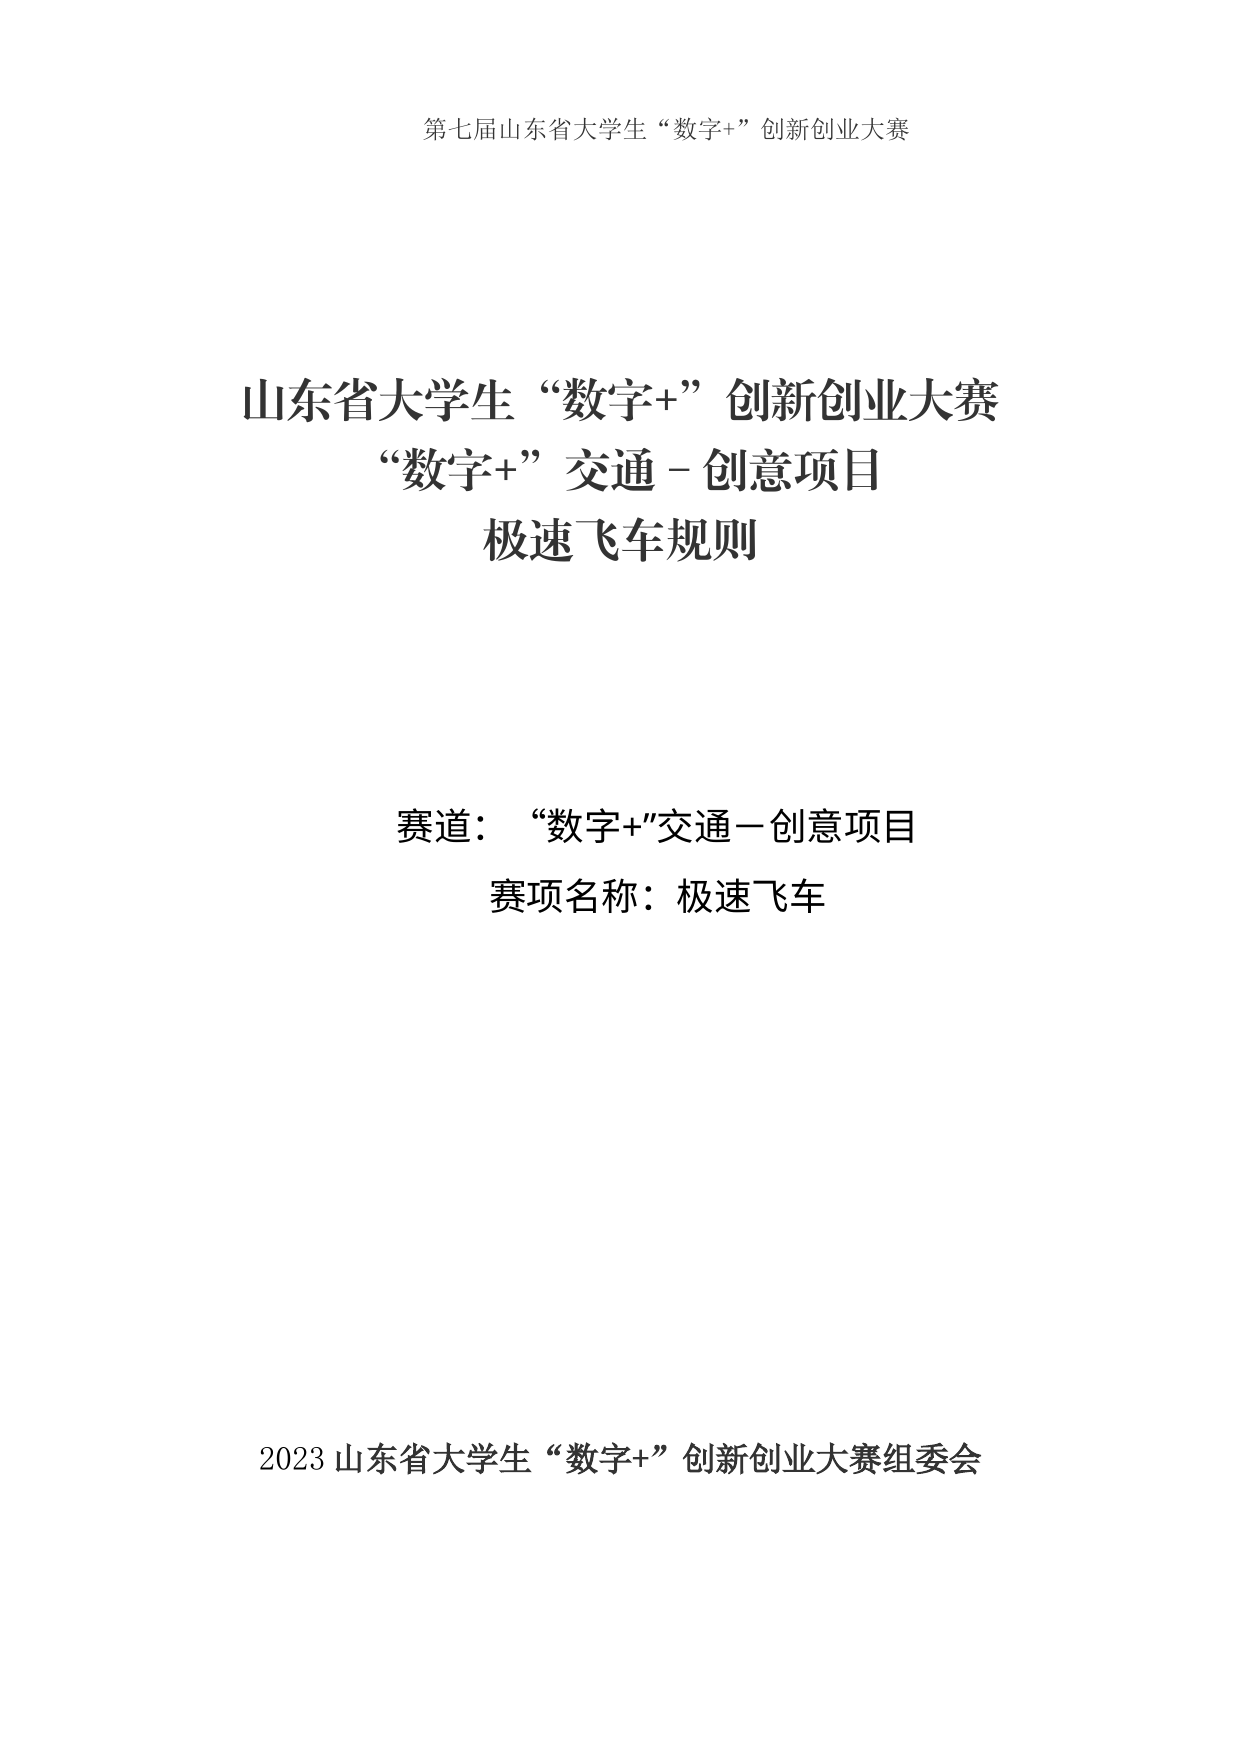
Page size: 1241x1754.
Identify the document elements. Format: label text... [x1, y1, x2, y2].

text “数字+”交通－创意项目 [148, 441, 1093, 506]
text 2023山东省大学生“数字+”创新创业大赛组委会 [148, 1423, 1093, 1488]
text 赛道：“数字+”交通－创意项目 [148, 792, 1093, 857]
text 赛项名称：极速飞车 [148, 862, 1093, 927]
text 山东省大学生“数字+”创新创业大赛 [148, 370, 1093, 435]
text 极速飞车规则 [148, 511, 1093, 576]
